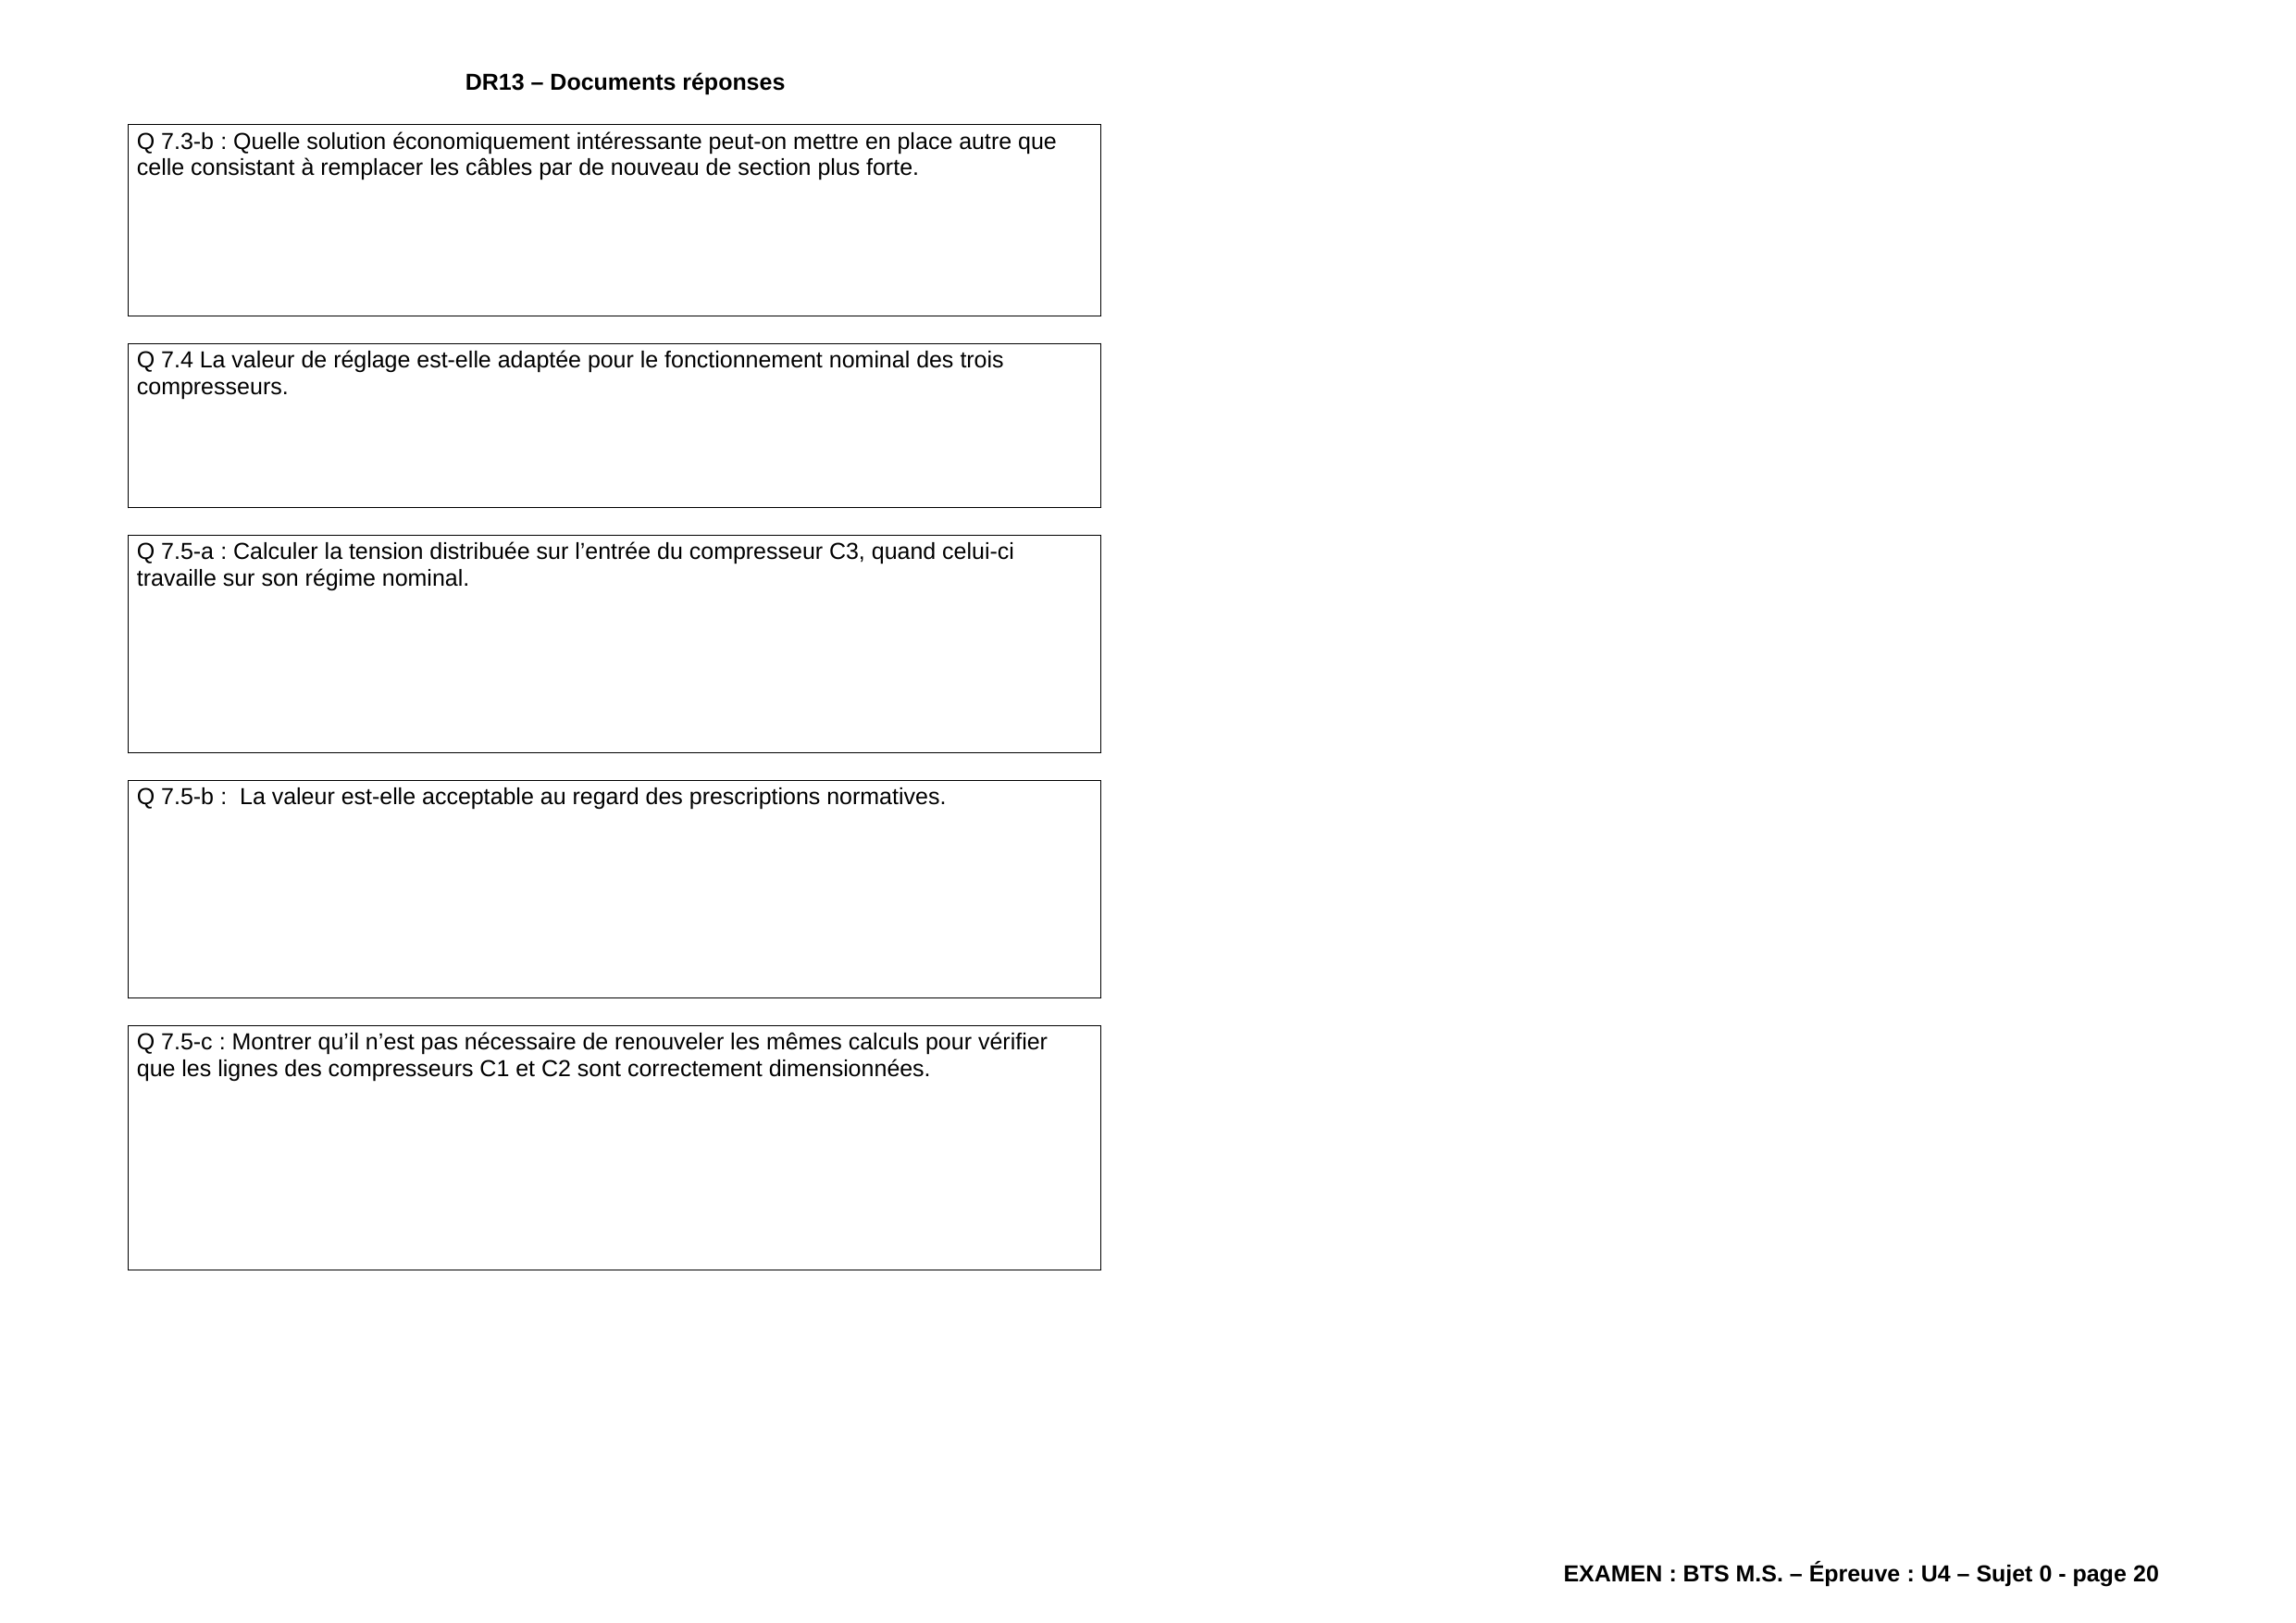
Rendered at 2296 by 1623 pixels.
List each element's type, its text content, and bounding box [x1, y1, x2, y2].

text Q 7.3-b : Quelle solution économiquement intéressante peut-on mettre en place autre que celle consistant à remplacer les câbles par de nouveau de section plus forte. [129, 125, 1100, 180]
text Q 7.5-b : La valeur est-elle acceptable au regard des prescriptions normatives. [129, 781, 1100, 810]
text Q 7.5-c : Montrer qu’il n’est pas nécessaire de renouveler les mêmes calculs pour vérifier que les lignes des compresseurs C1 et C2 sont correctement dimensionnées. [129, 1026, 1100, 1082]
text Q 7.5-a : Calculer la tension distribuée sur l’entrée du compresseur C3, quand celui-ci travaille sur son régime nominal. [129, 536, 1100, 591]
text Q 7.4 La valeur de réglage est-elle adaptée pour le fonctionnement nominal des trois compresseurs. [129, 344, 1100, 399]
